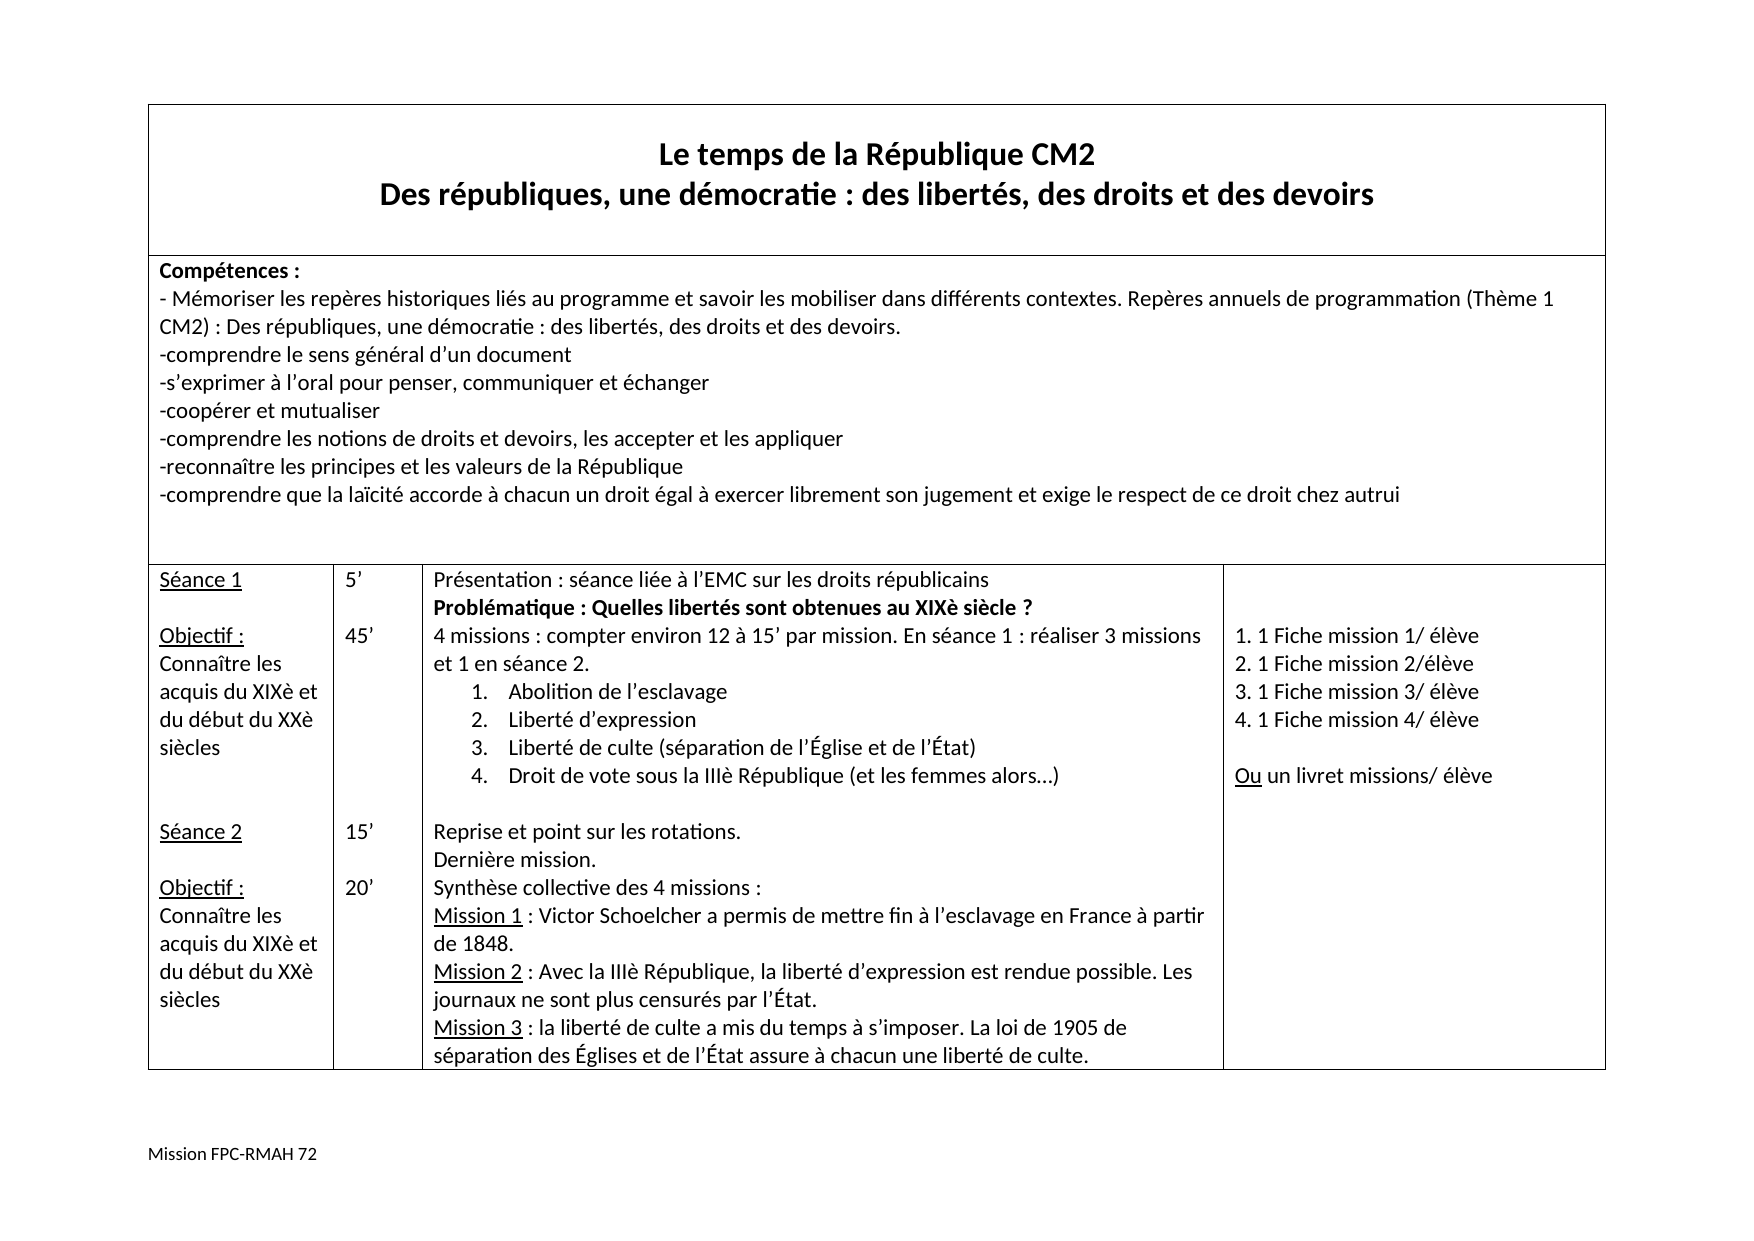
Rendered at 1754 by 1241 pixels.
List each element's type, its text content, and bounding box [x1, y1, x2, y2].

table_header Le temps de la République CM2 Des républiques, une démocratie : des libertés, des droits et des devoirs [149, 105, 1605, 255]
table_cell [1224, 565, 1605, 1069]
table_cell Compétences : - Mémoriser les repères historiques liés au programme et savoir les mobiliser dans différents contextes. Repères annuels de programmation (Thème 1 CM2) : Des républiques, une démocratie : des libertés, des droits et des devoirs. -comprendre le sens général d’un document -s’exprimer à l’oral pour penser, communiquer et échanger -coopérer et mutualiser -comprendre les notions de droits et devoirs, les accepter et les appliquer -reconnaître les principes et les valeurs de la République -comprendre que la laïcité accorde à chacun un droit égal à exercer librement son jugement et exige le respect de ce droit chez autrui [149, 256, 1605, 564]
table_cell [149, 565, 333, 1069]
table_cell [423, 565, 1223, 1069]
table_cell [334, 565, 422, 1069]
